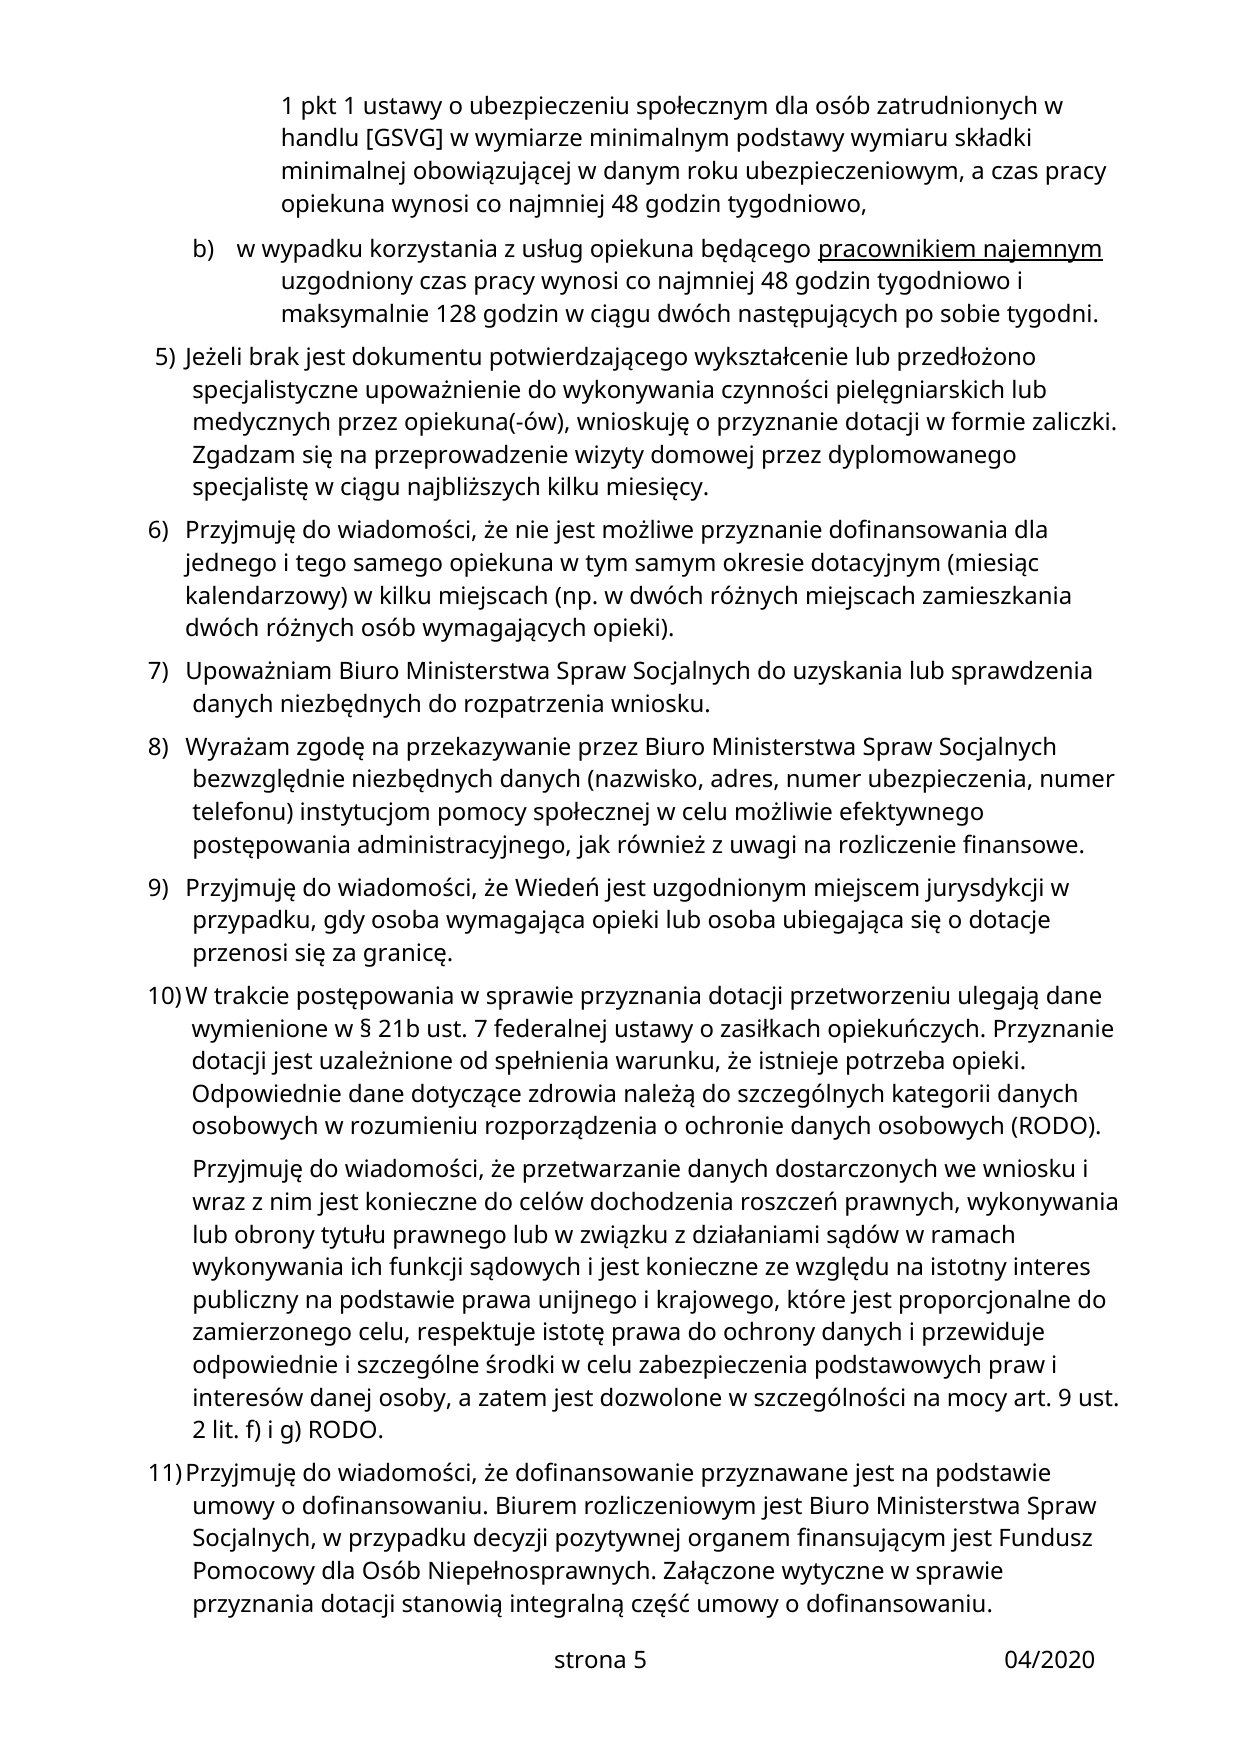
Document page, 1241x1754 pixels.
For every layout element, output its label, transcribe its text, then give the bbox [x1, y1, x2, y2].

list Przyjmuję do wiadomości, że dofinansowanie przyznawane jest na podstawie umowy o dofinansowaniu. Biurem rozliczeniowym jest Biuro Ministerstwa Spraw Socjalnych, w przypadku decyzji pozytywnej organem finansującym jest Fundusz Pomocowy dla Osób Niepełnosprawnych. Załączone wytyczne w sprawie przyznania dotacji stanowią integralną część umowy o dofinansowaniu. [148, 1456, 1122, 1619]
list Jeżeli brak jest dokumentu potwierdzającego wykształcenie lub przedłożono specjalistyczne upoważnienie do wykonywania czynności pielęgniarskich lub medycznych przez opiekuna(-ów), wnioskuję o przyznanie dotacji w formie zaliczki. Zgadzam się na przeprowadzenie wizyty domowej przez dyplomowanego specjalistę w ciągu najbliższych kilku miesięcy. [154, 340, 1122, 503]
list Wyrażam zgodę na przekazywanie przez Biuro Ministerstwa Spraw Socjalnych bezwzględnie niezbędnych danych (nazwisko, adres, numer ubezpieczenia, numer telefonu) instytucjom pomocy społecznej w celu możliwie efektywnego postępowania administracyjnego, jak również z uwagi na rozliczenie finansowe. [148, 730, 1122, 860]
text b) w wypadku korzystania z usług opiekuna będącego pracownikiem najemnym [192, 232, 1122, 264]
text uzgodniony czas pracy wynosi co najmniej 48 godzin tygodniowo i maksymalnie 128 godzin w ciągu dwóch następujących po sobie tygodni. [281, 264, 1122, 329]
list W trakcie postępowania w sprawie przyznania dotacji przetworzeniu ulegają dane wymienione w § 21b ust. 7 federalnej ustawy o zasiłkach opiekuńczych. Przyznanie dotacji jest uzależnione od spełnienia warunku, że istnieje potrzeba opieki. Odpowiednie dane dotyczące zdrowia należą do szczególnych kategorii danych osobowych w rozumieniu rozporządzenia o ochronie danych osobowych (RODO). [147, 979, 1122, 1142]
list Przyjmuję do wiadomości, że Wiedeń jest uzgodnionym miejscem jurysdykcji w przypadku, gdy osoba wymagająca opieki lub osoba ubiegająca się o dotacje przenosi się za granicę. [148, 871, 1122, 968]
list Upoważniam Biuro Ministerstwa Spraw Socjalnych do uzyskania lub sprawdzenia danych niezbędnych do rozpatrzenia wniosku. [148, 654, 1122, 719]
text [281, 89, 1122, 219]
text Przyjmuję do wiadomości, że przetwarzanie danych dostarczonych we wniosku i wraz z nim jest konieczne do celów dochodzenia roszczeń prawnych, wykonywania lub obrony tytułu prawnego lub w związku z działaniami sądów w ramach wykonywania ich funkcji sądowych i jest konieczne ze względu na istotny interes publiczny na podstawie prawa unijnego i krajowego, które jest proporcjonalne do zamierzonego celu, respektuje istotę prawa do ochrony danych i przewiduje odpowiednie i szczególne środki w celu zabezpieczenia podstawowych praw i interesów danej osoby, a zatem jest dozwolone w szczególności na mocy art. 9 ust. 2 lit. f) i g) RODO. [192, 1152, 1122, 1446]
list Przyjmuję do wiadomości, że nie jest możliwe przyznanie dofinansowania dla jednego i tego samego opiekuna w tym samym okresie dotacyjnym (miesiąc kalendarzowy) w kilku miejscach (np. w dwóch różnych miejscach zamieszkania dwóch różnych osób wymagających opieki). [148, 513, 1122, 644]
